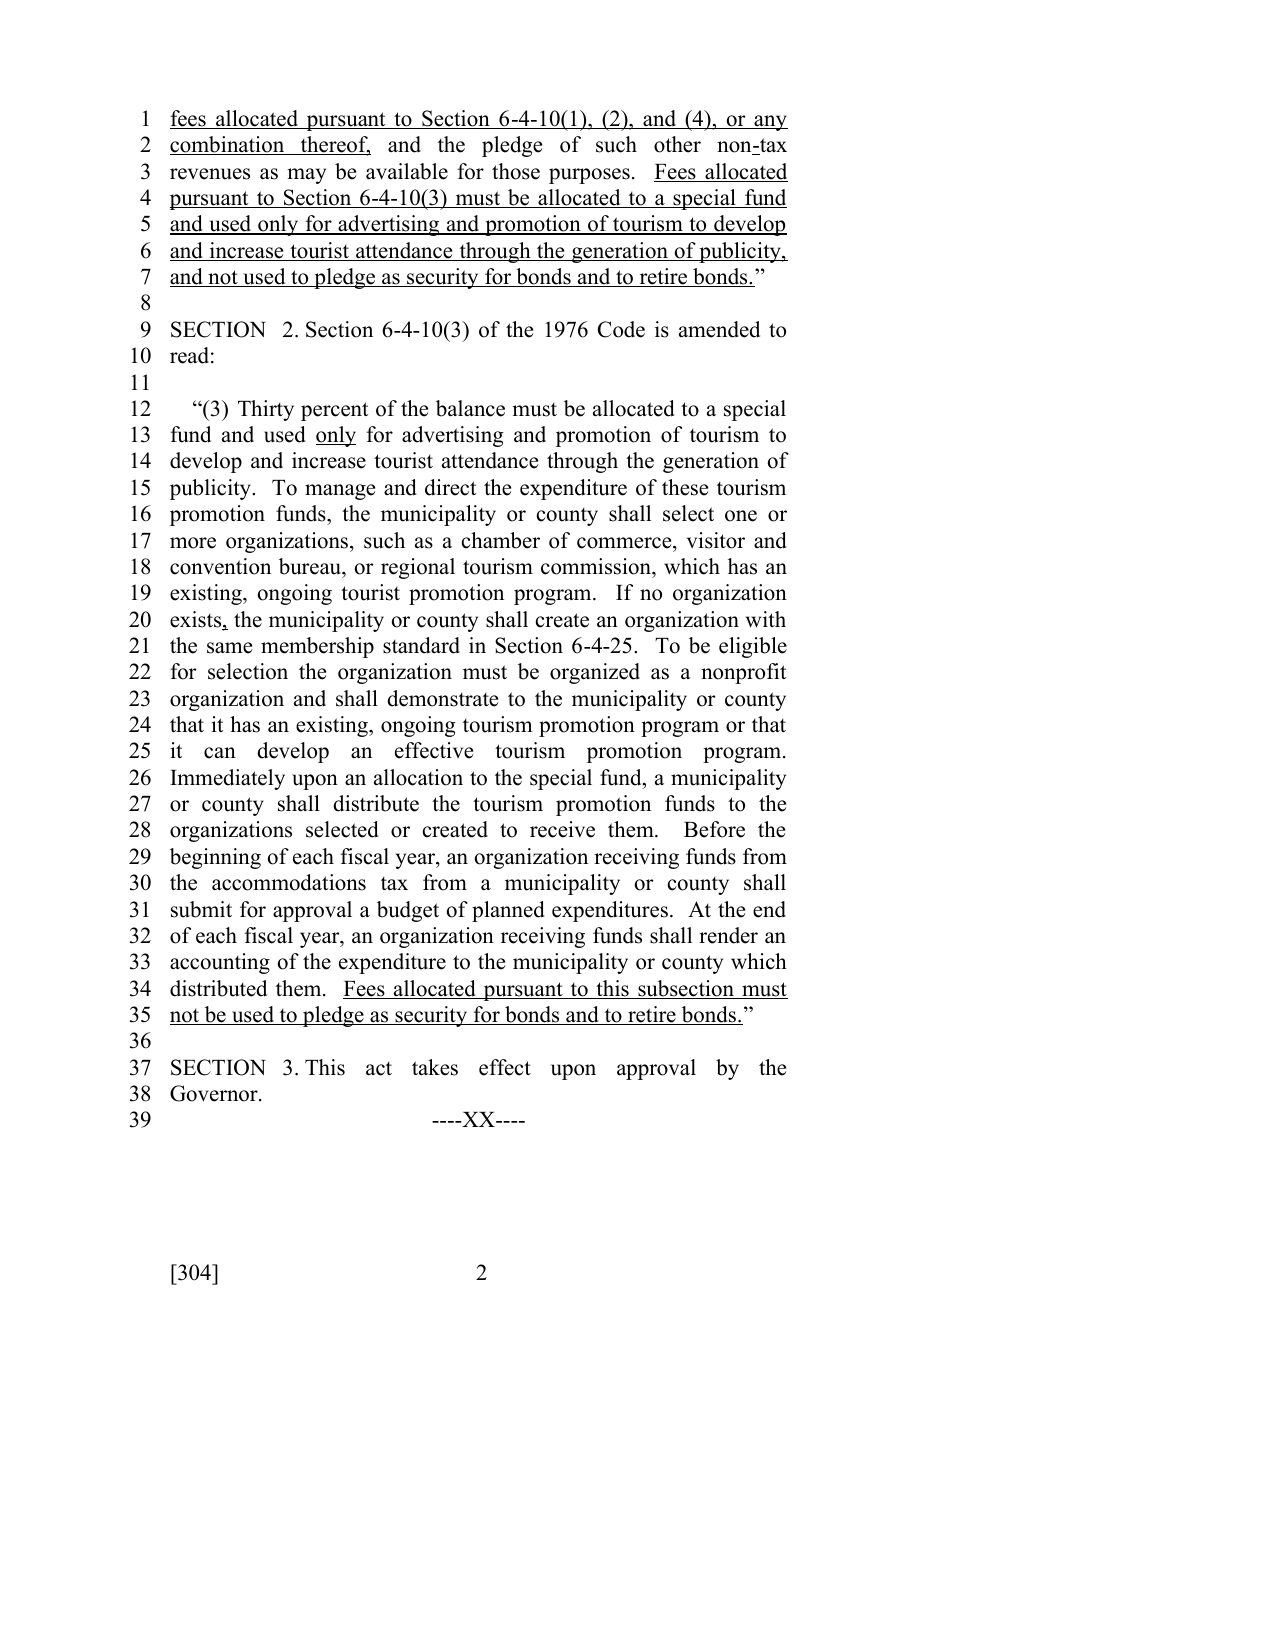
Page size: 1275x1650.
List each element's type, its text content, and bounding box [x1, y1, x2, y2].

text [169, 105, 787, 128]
text ----XX---- [169, 1106, 787, 1133]
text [169, 129, 787, 207]
text “(3) Thirty percent of the balance must be allocated to a special fund and used only for advertising and promotion of tourism to develop and increase tourist attendance through the generation of publicity. To manage and direct the expenditure of these tourism promotion funds, the municipality or county shall select one or more organizations, such as a chamber of commerce, visitor and convention bureau, or regional tourism commission, which has an existing, ongoing tourist promotion program. If no organization exists, the municipality or county shall create an organization with the same membership standard in Section 6-4-25. To be eligible for selection the organization must be organized as a nonprofit organization and shall demonstrate to the municipality or county that it has an existing, ongoing tourism promotion program or that it can develop an effective tourism promotion program. Immediately upon an allocation to the special fund, a municipality or county shall distribute the tourism promotion funds to the organizations selected or created to receive them. Before the beginning of each fiscal year, an organization receiving funds from the accommodations tax from a municipality or county shall submit for approval a budget of planned expenditures. At the end of each fiscal year, an organization receiving funds shall render an accounting of the expenditure to the municipality or county which distributed them. Fees allocated pursuant to this subsection must not be used to pledge as security for bonds and to retire bonds.” [169, 395, 787, 1027]
text SECTION 2. Section 6-4-10(3) of the 1976 Code is amended to read: [169, 316, 787, 368]
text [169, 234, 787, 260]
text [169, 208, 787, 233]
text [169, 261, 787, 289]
text SECTION 3. This act takes effect upon approval by the Governor. [169, 1054, 787, 1106]
